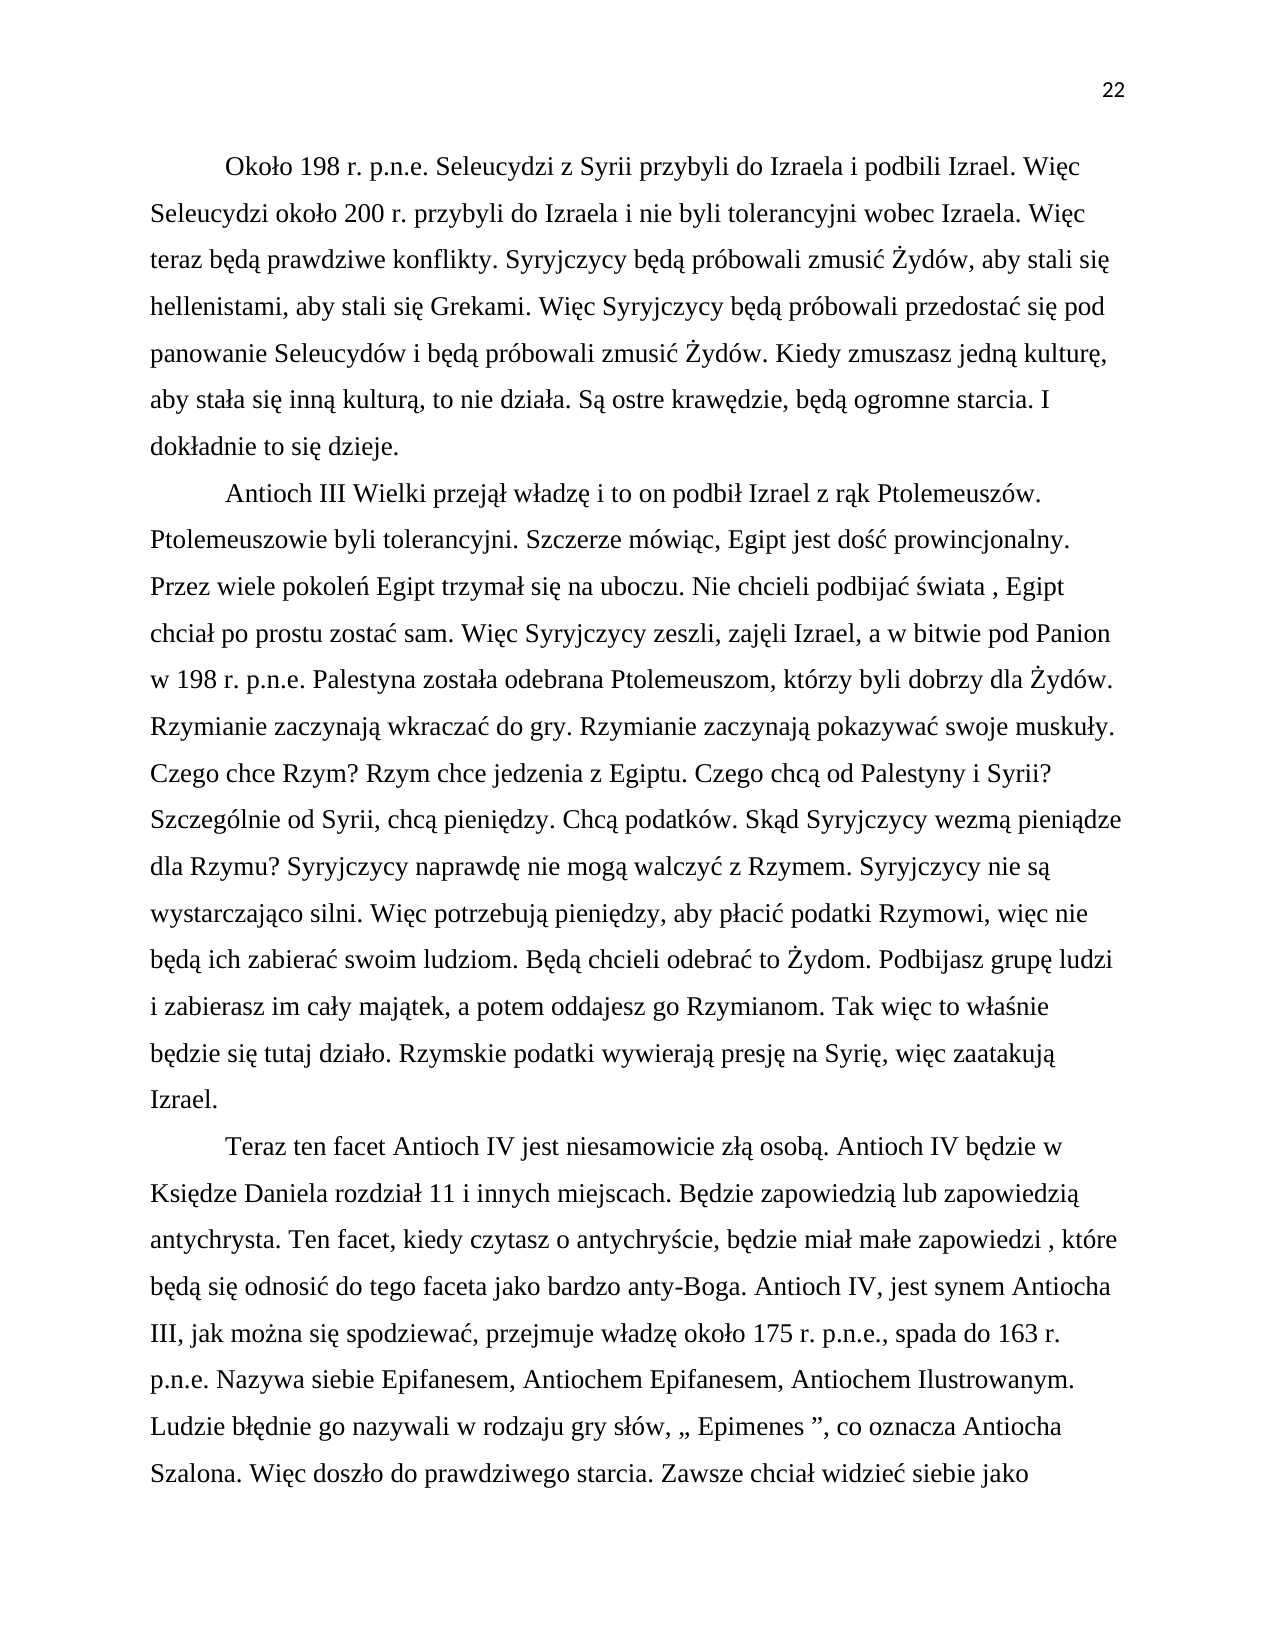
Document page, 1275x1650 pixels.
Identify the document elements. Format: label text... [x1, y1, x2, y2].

text Około 198 r. p.n.e. Seleucydzi z Syrii przybyli do Izraela i podbili Izrael. Więc Seleucydzi około 200 r. przybyli do Izraela i nie byli tolerancyjni wobec Izraela. Więc teraz będą prawdziwe konflikty. Syryjczycy będą próbowali zmusić Żydów, aby stali się hellenistami, aby stali się Grekami. Więc Syryjczycy będą próbowali przedostać się pod panowanie Seleucydów i będą próbowali zmusić Żydów. Kiedy zmuszasz jedną kulturę, aby stała się inną kulturą, to nie działa. Są ostre krawędzie, będą ogromne starcia. I dokładnie to się dzieje. [150, 150, 1125, 461]
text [150, 1130, 1125, 1488]
text Antioch III Wielki przejął władzę i to on podbił Izrael z rąk Ptolemeuszów. Ptolemeuszowie byli tolerancyjni. Szczerze mówiąc, Egipt jest dość prowincjonalny. Przez wiele pokoleń Egipt trzymał się na uboczu. Nie chcieli podbijać świata , Egipt chciał po prostu zostać sam. Więc Syryjczycy zeszli, zajęli Izrael, a w bitwie pod Panion w 198 r. p.n.e. Palestyna została odebrana Ptolemeuszom, którzy byli dobrzy dla Żydów. Rzymianie zaczynają wkraczać do gry. Rzymianie zaczynają pokazywać swoje muskuły. Czego chce Rzym? Rzym chce jedzenia z Egiptu. Czego chcą od Palestyny i Syrii? Szczególnie od Syrii, chcą pieniędzy. Chcą podatków. Skąd Syryjczycy wezmą pieniądze dla Rzymu? Syryjczycy naprawdę nie mogą walczyć z Rzymem. Syryjczycy nie są wystarczająco silni. Więc potrzebują pieniędzy, aby płacić podatki Rzymowi, więc nie będą ich zabierać swoim ludziom. Będą chcieli odebrać to Żydom. Podbijasz grupę ludzi i zabierasz im cały majątek, a potem oddajesz go Rzymianom. Tak więc to właśnie będzie się tutaj działo. Rzymskie podatki wywierają presję na Syrię, więc zaatakują Izrael. [150, 477, 1125, 1114]
